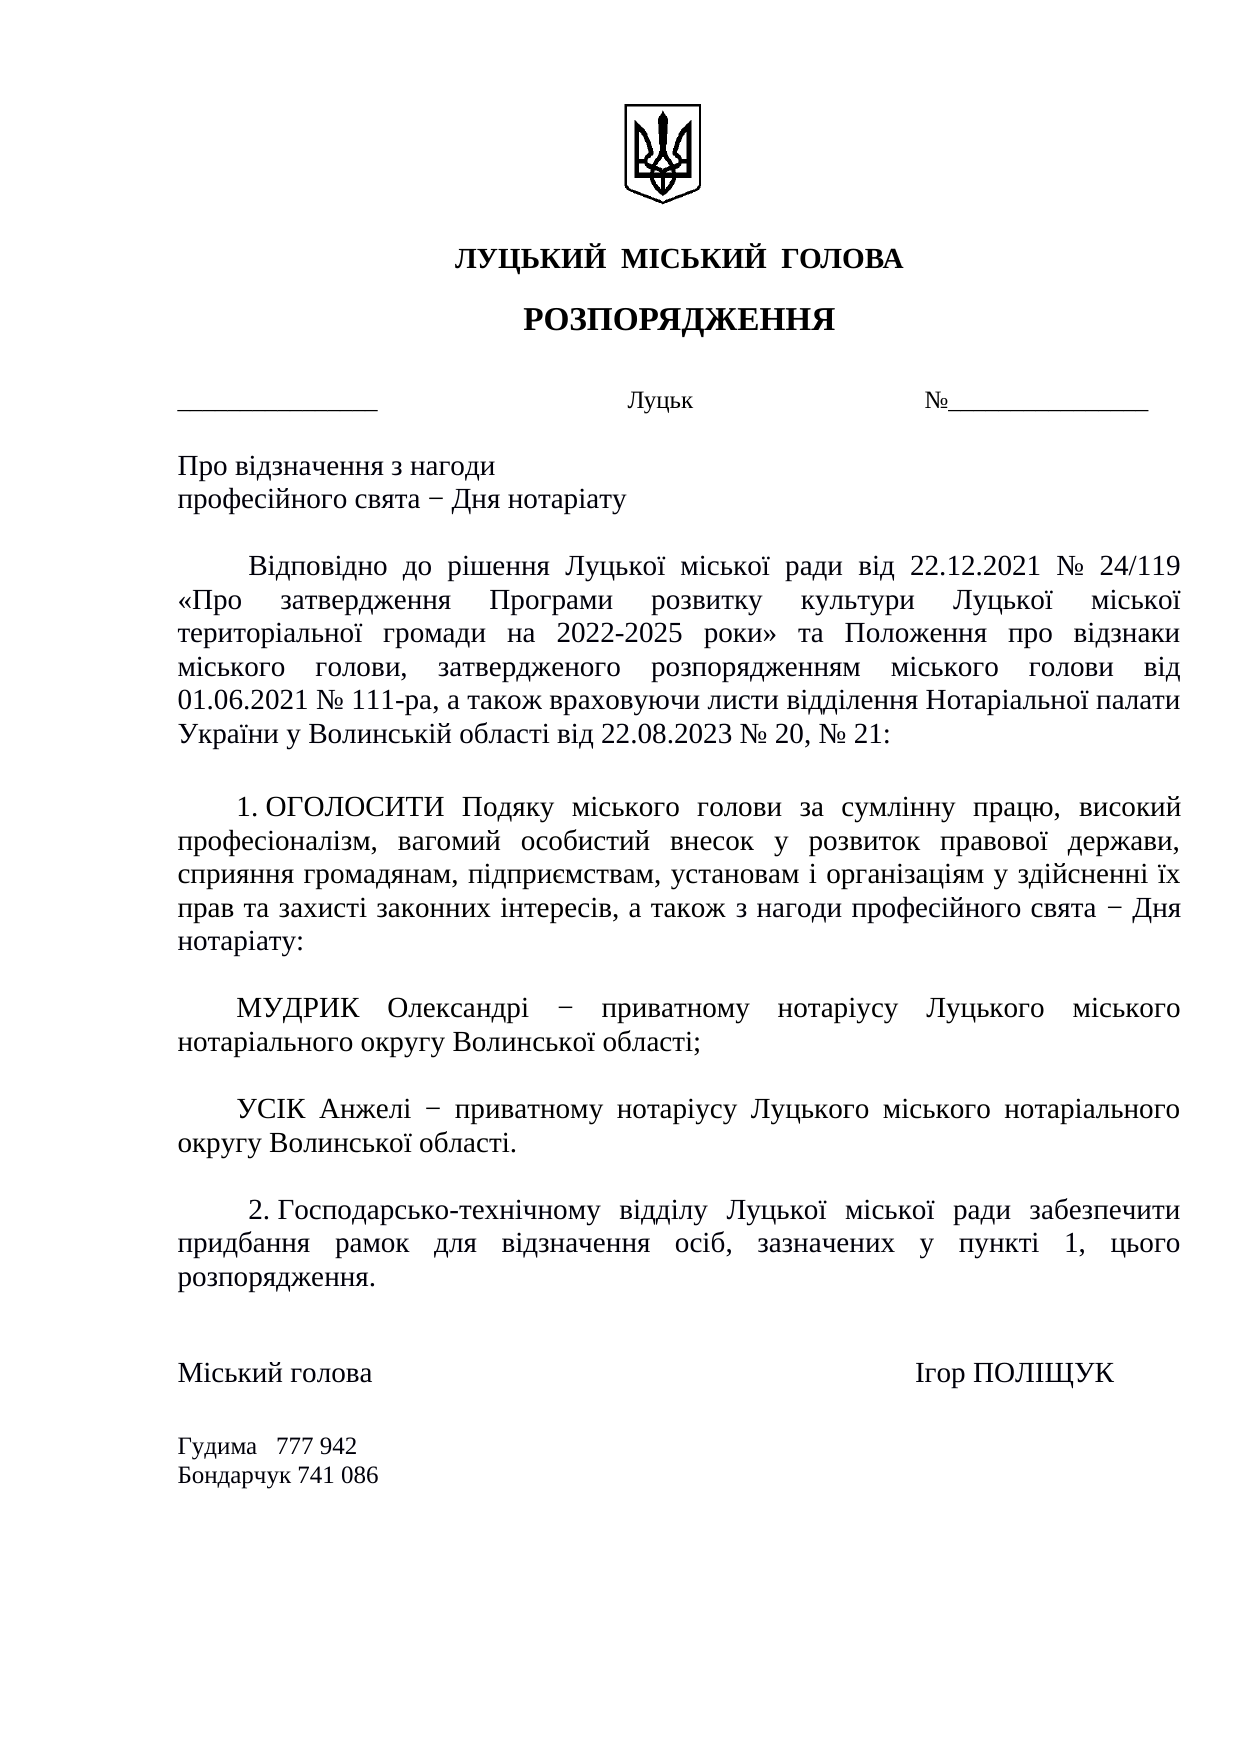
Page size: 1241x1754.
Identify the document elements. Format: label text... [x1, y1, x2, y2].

text ________________ Луцьк №________________ [177, 385, 1181, 414]
text МУДРИК Олександрі − приватному нотаріусу Луцького міського нотаріального округу Волинської області; [177, 991, 1181, 1058]
text УСІК Анжелі − приватному нотаріусу Луцького міського нотаріального округу Волинської області. [177, 1091, 1181, 1158]
text Відповідно до рішення Луцької міської ради від 22.12.2021 № 24/119 «Про затвердження Програми розвитку культури Луцької міської територіальної громади на 2022-2025 роки» та Положення про відзнаки міського голови, затвердженого розпорядженням міського голови від 01.06.2021 № 111-ра, а також враховуючи листи відділення Нотаріальної палати України у Волинській області від 22.08.2023 № 20, № 21: [177, 548, 1181, 749]
text Гудима 777 942 [177, 1431, 1181, 1460]
text Бондарчук 741 086 [177, 1460, 1181, 1489]
text професійного свята − Дня нотаріату [177, 481, 1181, 515]
text 1. ОГОЛОСИТИ Подяку міського голови за сумлінну працю, високий професіоналізм, вагомий особистий внесок у розвиток правової держави, сприяння громадянам, підприємствам, установам і організаціям у здійсненні їх прав та захисті законних інтересів, а також з нагоди професійного свята − Дня нотаріату: [177, 789, 1181, 957]
picture [601, 99, 721, 223]
list ЛУЦЬКИЙ МІСЬКИЙ ГОЛОВА [177, 241, 1181, 275]
text Про відзначення з нагоди [177, 448, 1181, 481]
text Міський голова Ігор ПОЛІЩУК [177, 1355, 1181, 1388]
text 2. Господарсько-технічному відділу Луцької міської ради забезпечити придбання рамок для відзначення осіб, зазначених у пункті 1, цього розпорядження. [177, 1192, 1181, 1292]
text РОЗПОРЯДЖЕННЯ [177, 299, 1181, 337]
